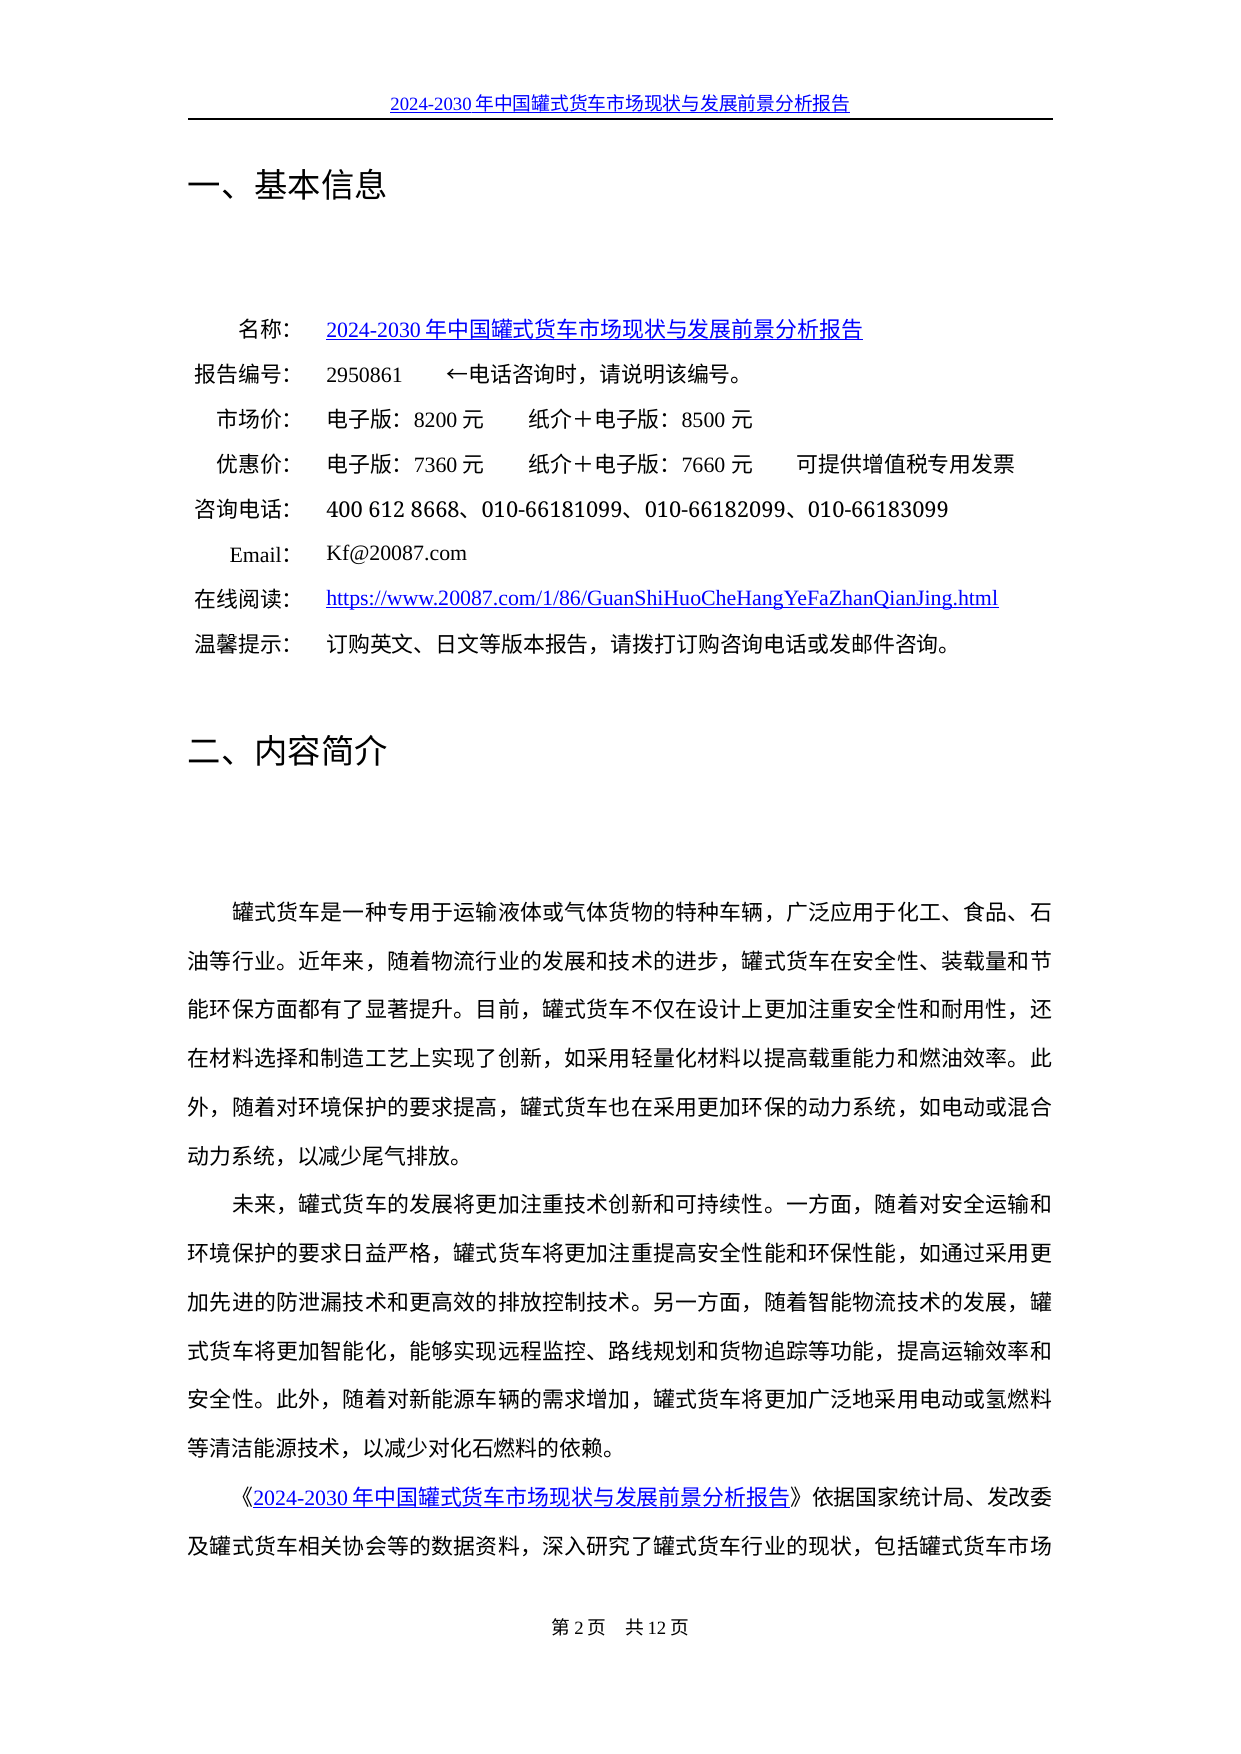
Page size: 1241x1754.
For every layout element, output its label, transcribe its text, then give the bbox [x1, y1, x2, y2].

title 一、基本信息 [187, 150, 1053, 215]
table_cell 温馨提示： [167, 627, 315, 672]
table_header 2024-2030年中国罐式货车市场现状与发展前景分析报告 [315, 312, 1073, 357]
table_header 名称： [167, 312, 315, 357]
table_cell 报告编号： [167, 357, 315, 402]
table_cell 订购英文、日文等版本报告，请拨打订购咨询电话或发邮件咨询。 [315, 627, 1073, 672]
table_cell Email： [167, 537, 315, 582]
table_cell [315, 582, 1073, 627]
table_cell 2950861 ←电话咨询时，请说明该编号。 [315, 357, 1073, 402]
table_cell 电子版：7360 元 纸介＋电子版：7660 元 可提供增值税专用发票 [315, 447, 1073, 492]
table_cell 咨询电话： [167, 492, 315, 537]
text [187, 894, 1053, 1561]
title 二、内容简介 [187, 717, 1053, 782]
table_cell 市场价： [167, 402, 315, 447]
table_cell Kf@20087.com [315, 537, 1073, 582]
table_cell 优惠价： [167, 447, 315, 492]
table_cell 400 612 8668、010-66181099、010-66182099、010-66183099 [315, 492, 1073, 537]
table_cell 在线阅读： [167, 582, 315, 627]
table_cell 电子版：8200 元 纸介＋电子版：8500 元 [315, 402, 1073, 447]
